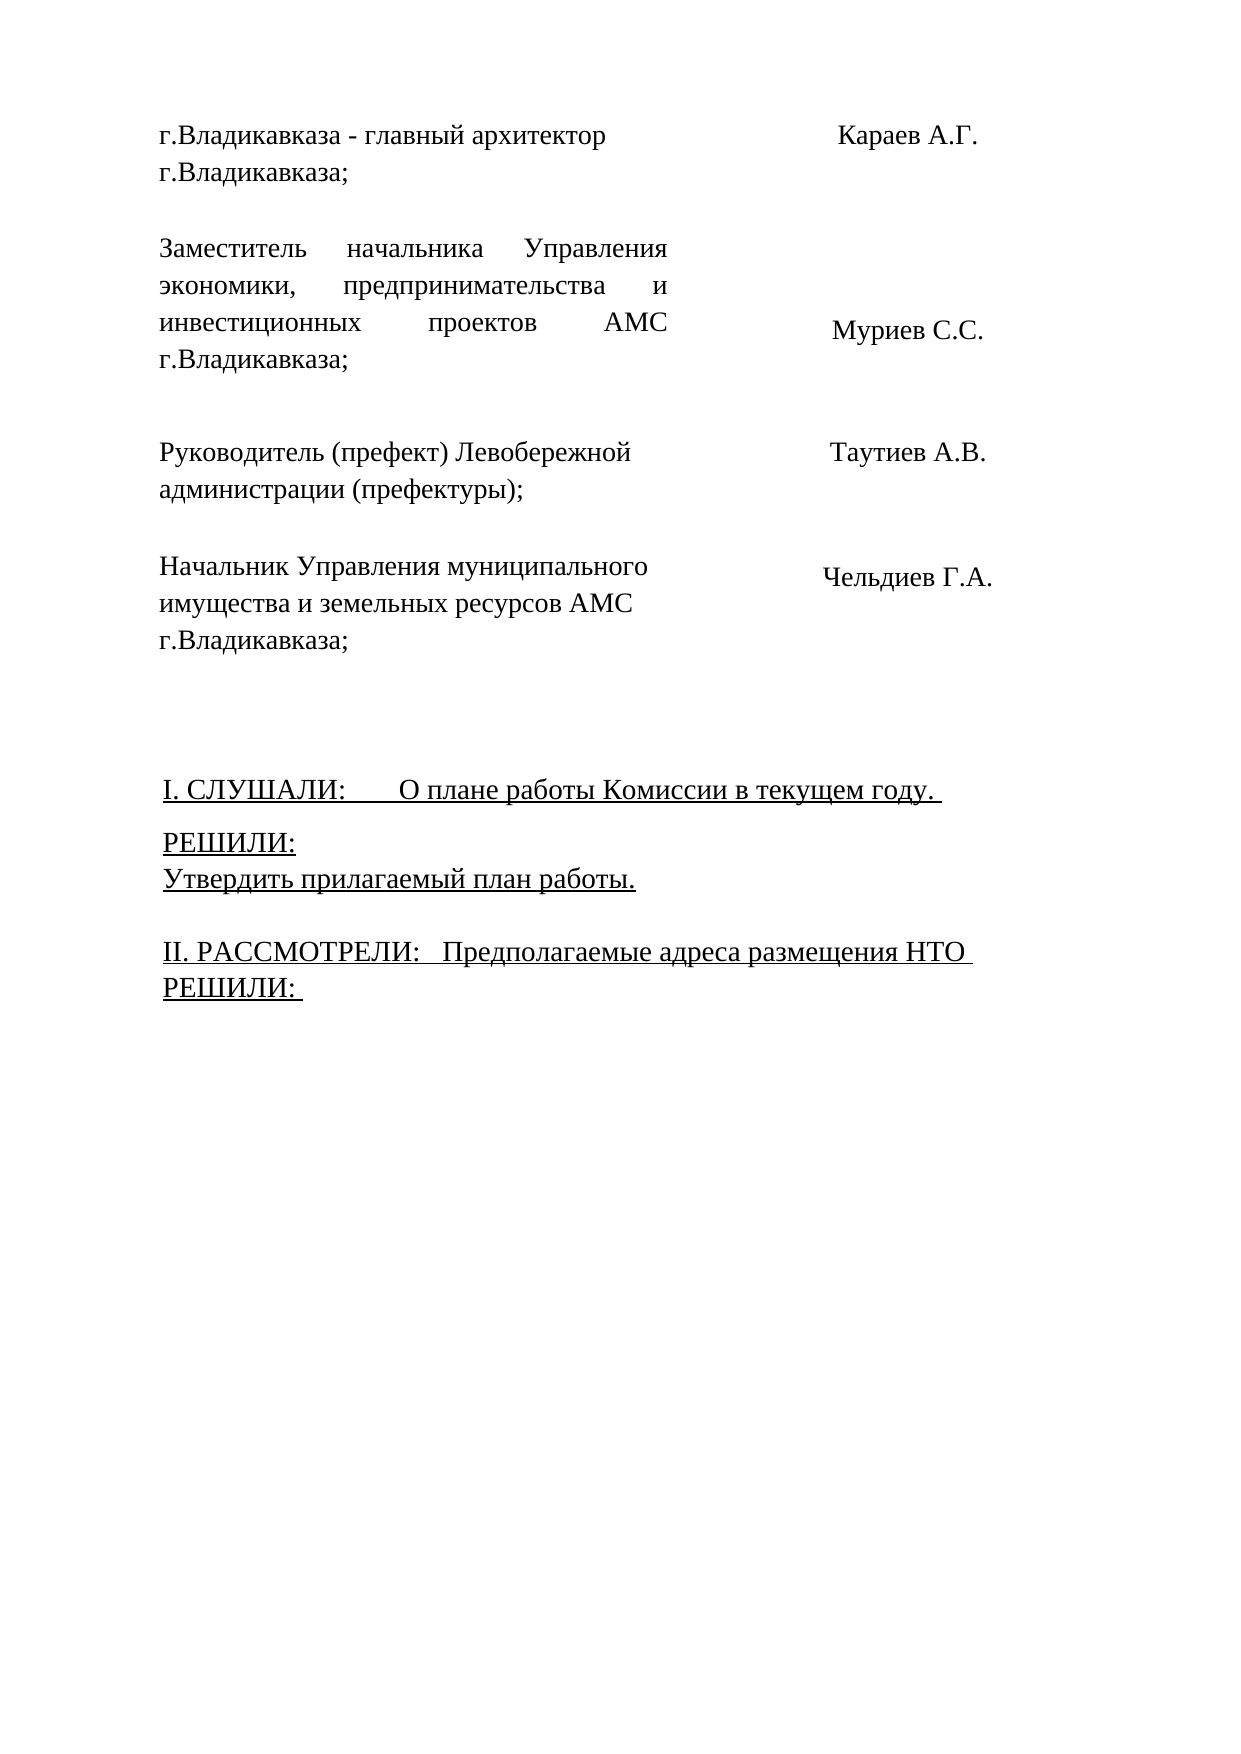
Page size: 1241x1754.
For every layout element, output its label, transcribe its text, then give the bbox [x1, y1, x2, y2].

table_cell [148, 118, 679, 435]
text II. РАССМОТРЕЛИ: Предполагаемые адреса размещения НТО [162, 934, 1152, 967]
text I. СЛУШАЛИ: О плане работы Комиссии в текущем году. [162, 772, 1152, 806]
text РЕШИЛИ: [162, 970, 1152, 1003]
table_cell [679, 118, 1137, 435]
table_cell Руководитель (префект) Левобережной администрации (префектуры); [148, 435, 679, 510]
table_cell Чельдиев Г.А. [679, 510, 1137, 720]
text РЕШИЛИ: [162, 825, 1152, 859]
table_cell Таутиев А.В. [679, 435, 1137, 510]
table_cell Начальник Управления муниципального имущества и земельных ресурсов АМС г.Владикавказа; [148, 510, 679, 720]
text Утвердить прилагаемый план работы. [162, 861, 1152, 895]
